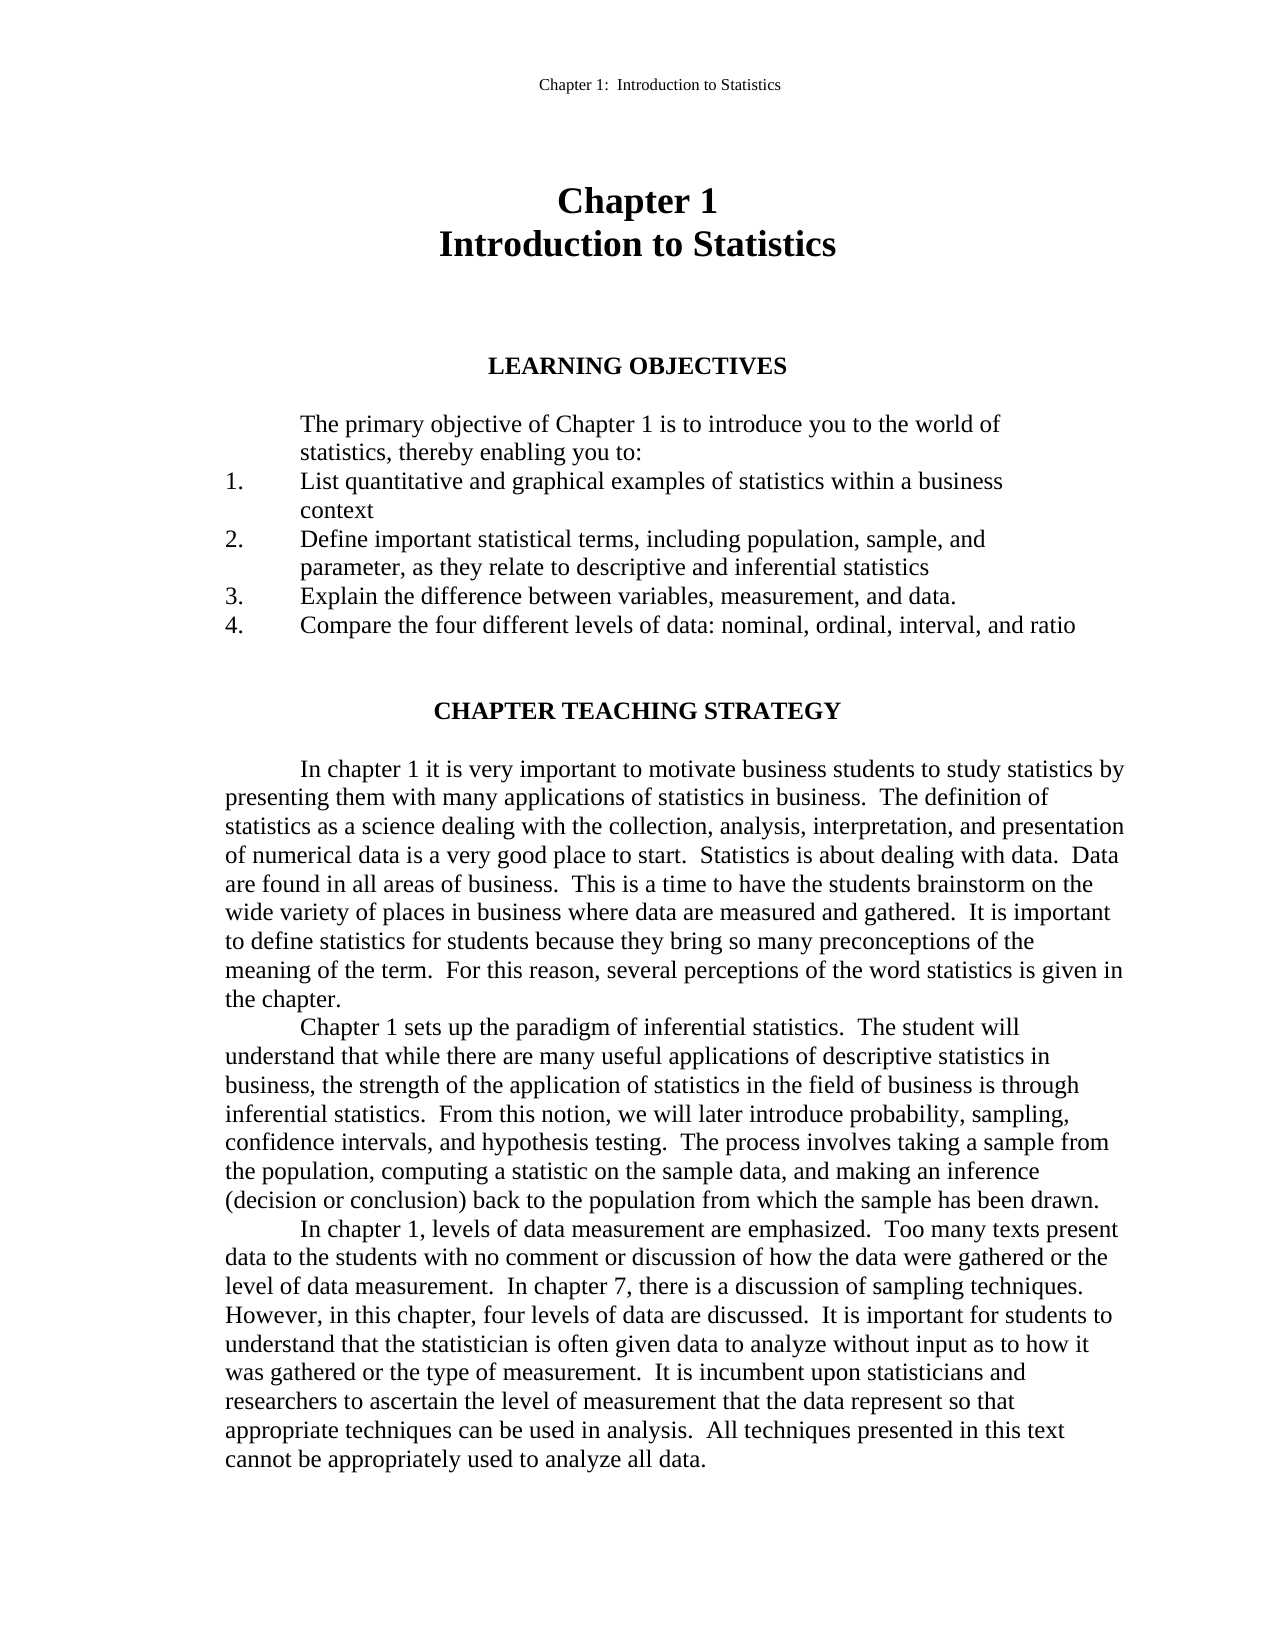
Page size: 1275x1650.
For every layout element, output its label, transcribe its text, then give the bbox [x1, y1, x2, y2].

text In chapter 1 it is very important to motivate business students to study statistics by presenting them with many applications of statistics in business. The definition of statistics as a science dealing with the collection, analysis, interpretation, and presentation of numerical data is a very good place to start. Statistics is about dealing with data. Data are found in all areas of business. This is a time to have the students brainstorm on the wide variety of places in business where data are measured and gathered. It is important to define statistics for students because they bring so many preconceptions of the meaning of the term. For this reason, several perceptions of the word statistics is given in the chapter. [225, 754, 1125, 1012]
text statistics, thereby enabling you to: [225, 437, 1125, 466]
text 4. Compare the four different levels of data: nominal, ordinal, interval, and ratio [150, 610, 1125, 639]
text The primary objective of Chapter 1 is to introduce you to the world of [225, 409, 1125, 437]
text 1. List quantitative and graphical examples of statistics within a business [150, 466, 1125, 495]
text Chapter 1 sets up the paradigm of inferential statistics. The student will understand that while there are many useful applications of descriptive statistics in business, the strength of the application of statistics in the field of business is through inferential statistics. From this notion, we will later introduce probability, sampling, confidence intervals, and hypothesis testing. The process involves taking a sample from the population, computing a statistic on the sample data, and making an inference (decision or conclusion) back to the population from which the sample has been drawn. [225, 1012, 1125, 1214]
text Introduction to Statistics [150, 222, 1125, 265]
text 2. Define important statistical terms, including population, sample, and [225, 524, 1125, 552]
text LEARNING OBJECTIVES [150, 351, 1125, 380]
text 3. Explain the difference between variables, measurement, and data. [150, 581, 1125, 610]
text parameter, as they relate to descriptive and inferential statistics [225, 552, 1125, 581]
text Chapter 1 [150, 179, 1125, 222]
text CHAPTER TEACHING STRATEGY [150, 696, 1125, 725]
text In chapter 1, levels of data measurement are emphasized. Too many texts present data to the students with no comment or discussion of how the data were gathered or the level of data measurement. In chapter 7, there is a discussion of sampling techniques. However, in this chapter, four levels of data are discussed. It is important for students to understand that the statistician is often given data to analyze without input as to how it was gathered or the type of measurement. It is incumbent upon statisticians and researchers to ascertain the level of measurement that the data represent so that appropriate techniques can be used in analysis. All techniques presented in this text cannot be appropriately used to analyze all data. [225, 1214, 1125, 1472]
text context [225, 495, 1125, 524]
